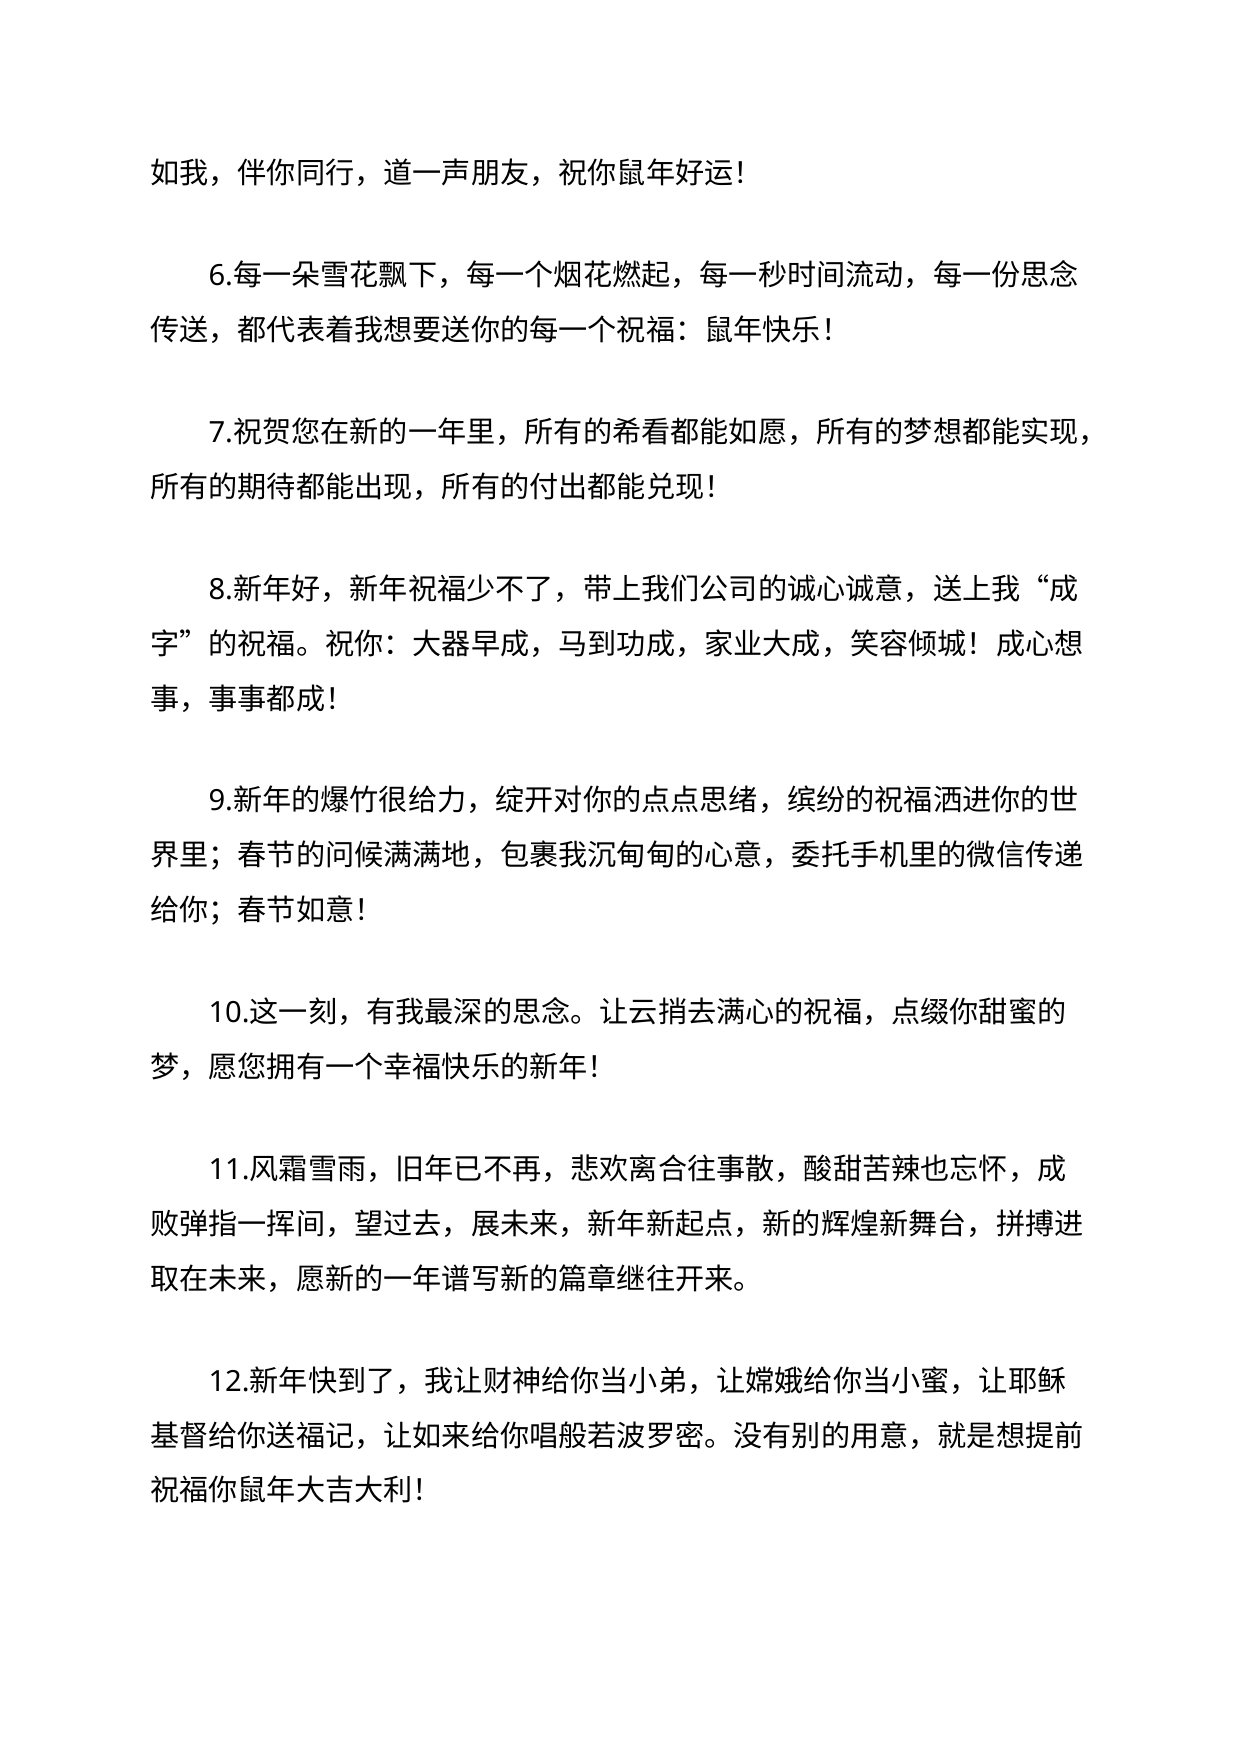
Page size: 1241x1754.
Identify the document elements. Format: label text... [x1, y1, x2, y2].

text 12.新年快到了，我让财神给你当小弟，让嫦娥给你当小蜜，让耶稣基督给你送福记，让如来给你唱般若波罗密。没有别的用意，就是想提前祝福你鼠年大吉大利！ [150, 1357, 1090, 1509]
text 6.每一朵雪花飘下，每一个烟花燃起，每一秒时间流动，每一份思念传送，都代表着我想要送你的每一个祝福：鼠年快乐！ [150, 252, 1090, 349]
text 8.新年好，新年祝福少不了，带上我们公司的诚心诚意，送上我“成字”的祝福。祝你：大器早成，马到功成，家业大成，笑容倾城！成心想事，事事都成！ [150, 565, 1090, 717]
text 11.风霜雪雨，旧年已不再，悲欢离合往事散，酸甜苦辣也忘怀，成败弹指一挥间，望过去，展未来，新年新起点，新的辉煌新舞台，拼搏进取在未来，愿新的一年谱写新的篇章继往开来。 [150, 1145, 1090, 1298]
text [150, 150, 1090, 192]
text 10.这一刻，有我最深的思念。让云捎去满心的祝福，点缀你甜蜜的梦，愿您拥有一个幸福快乐的新年！ [150, 989, 1090, 1086]
text 7.祝贺您在新的一年里，所有的希看都能如愿，所有的梦想都能实现，所有的期待都能出现，所有的付出都能兑现！ [150, 408, 1090, 506]
text 9.新年的爆竹很给力，绽开对你的点点思绪，缤纷的祝福洒进你的世界里；春节的问候满满地，包裹我沉甸甸的心意，委托手机里的微信传递给你；春节如意！ [150, 777, 1090, 929]
